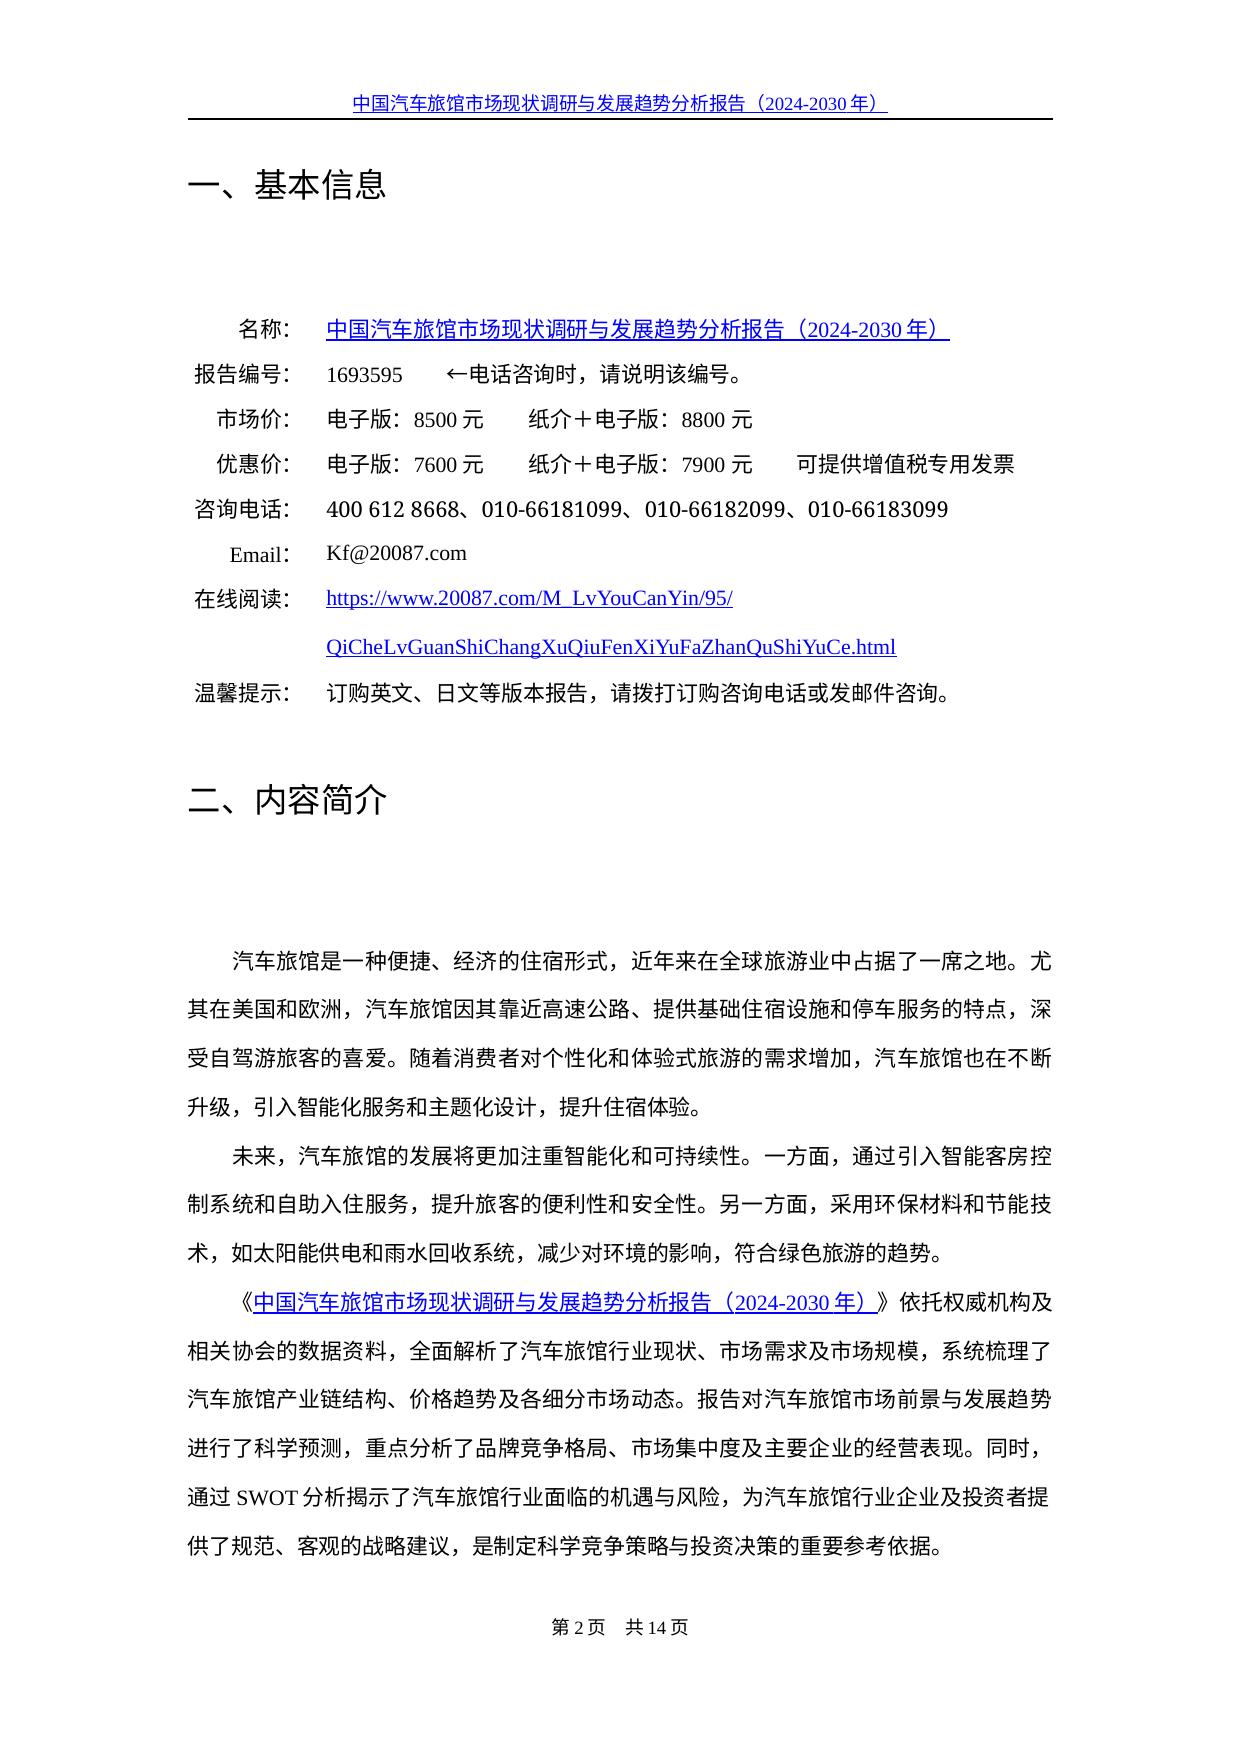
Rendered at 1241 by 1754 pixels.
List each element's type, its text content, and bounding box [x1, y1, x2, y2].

table_cell 咨询电话： [167, 492, 315, 537]
table_cell 电子版：8500 元 纸介＋电子版：8800 元 [315, 402, 1073, 447]
table_header 名称： [167, 312, 315, 357]
table_cell 温馨提示： [167, 675, 315, 720]
table_cell 优惠价： [167, 447, 315, 492]
table_cell [315, 582, 1073, 675]
table_cell Email： [167, 537, 315, 582]
title 一、基本信息 [187, 150, 1053, 215]
table_cell 订购英文、日文等版本报告，请拨打订购咨询电话或发邮件咨询。 [315, 675, 1073, 720]
table_cell 在线阅读： [167, 582, 315, 675]
table_cell Kf@20087.com [315, 537, 1073, 582]
table_cell 报告编号： [167, 357, 315, 402]
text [187, 943, 1053, 1561]
table_cell 400 612 8668、010-66181099、010-66182099、010-66183099 [315, 492, 1073, 537]
table_cell 1693595 ←电话咨询时，请说明该编号。 [315, 357, 1073, 402]
table_cell 电子版：7600 元 纸介＋电子版：7900 元 可提供增值税专用发票 [315, 447, 1073, 492]
table_header 中国汽车旅馆市场现状调研与发展趋势分析报告（2024-2030年） [315, 312, 1073, 357]
title 二、内容简介 [187, 766, 1053, 831]
table_cell 市场价： [167, 402, 315, 447]
